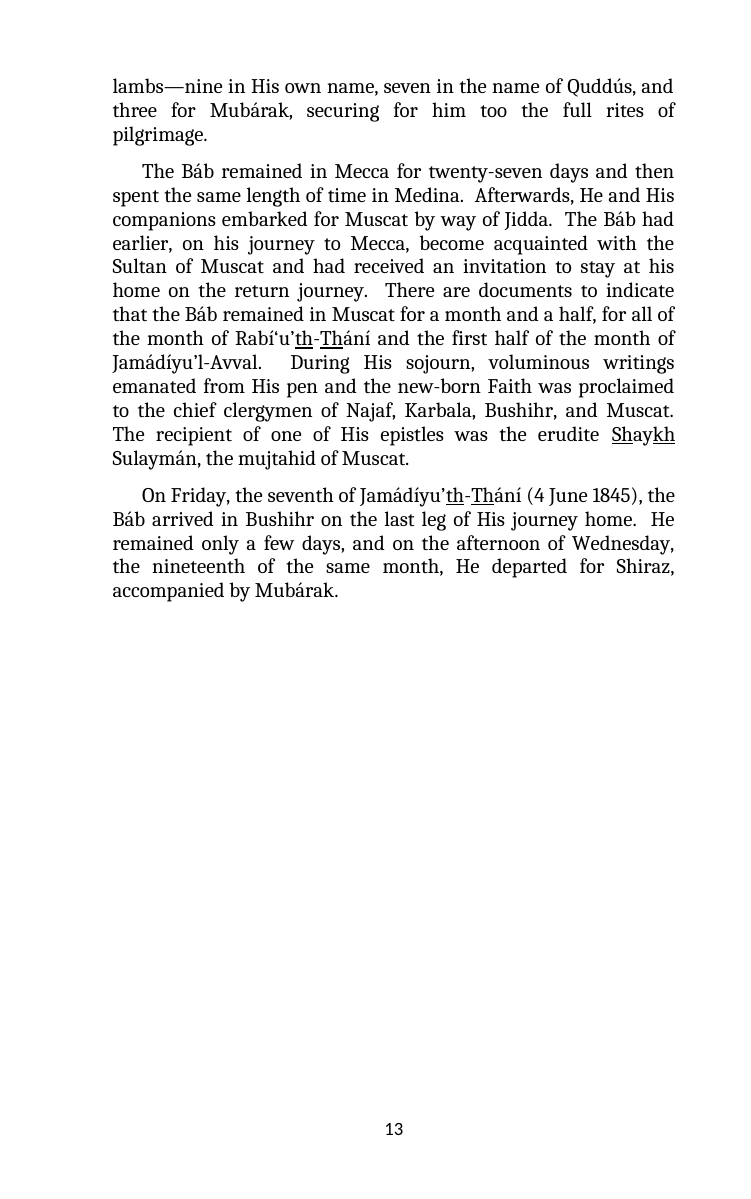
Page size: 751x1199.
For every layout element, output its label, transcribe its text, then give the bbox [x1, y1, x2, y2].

text lambs—nine in His own name, seven in the name of Quddús, and three for Mubárak, securing for him too the full rites of pilgrimage. [112, 75, 675, 147]
text On Friday, the seventh of Jamádíyu’th-Thání (4 June 1845), the Báb arrived in Bushihr on the last leg of His journey home. He remained only a few days, and on the afternoon of Wednesday, the nineteenth of the same month, He departed for Shiraz, accompanied by Mubárak. [112, 483, 675, 603]
text The Báb remained in Mecca for twenty-seven days and then spent the same length of time in Medina. Afterwards, He and His companions embarked for Muscat by way of Jidda. The Báb had earlier, on his journey to Mecca, become acquainted with the Sultan of Muscat and had received an invitation to stay at his home on the return journey. There are documents to indicate that the Báb remained in Muscat for a month and a half, for all of the month of Rabí‘u’th-Thání and the first half of the month of Jamádíyu’l-Avval. During His sojourn, voluminous writings emanated from His pen and the new-born Faith was proclaimed to the chief clergymen of Najaf, Karbala, Bushihr, and Muscat. The recipient of one of His epistles was the erudite Shaykh Sulaymán, the mujtahid of Muscat. [112, 159, 675, 471]
